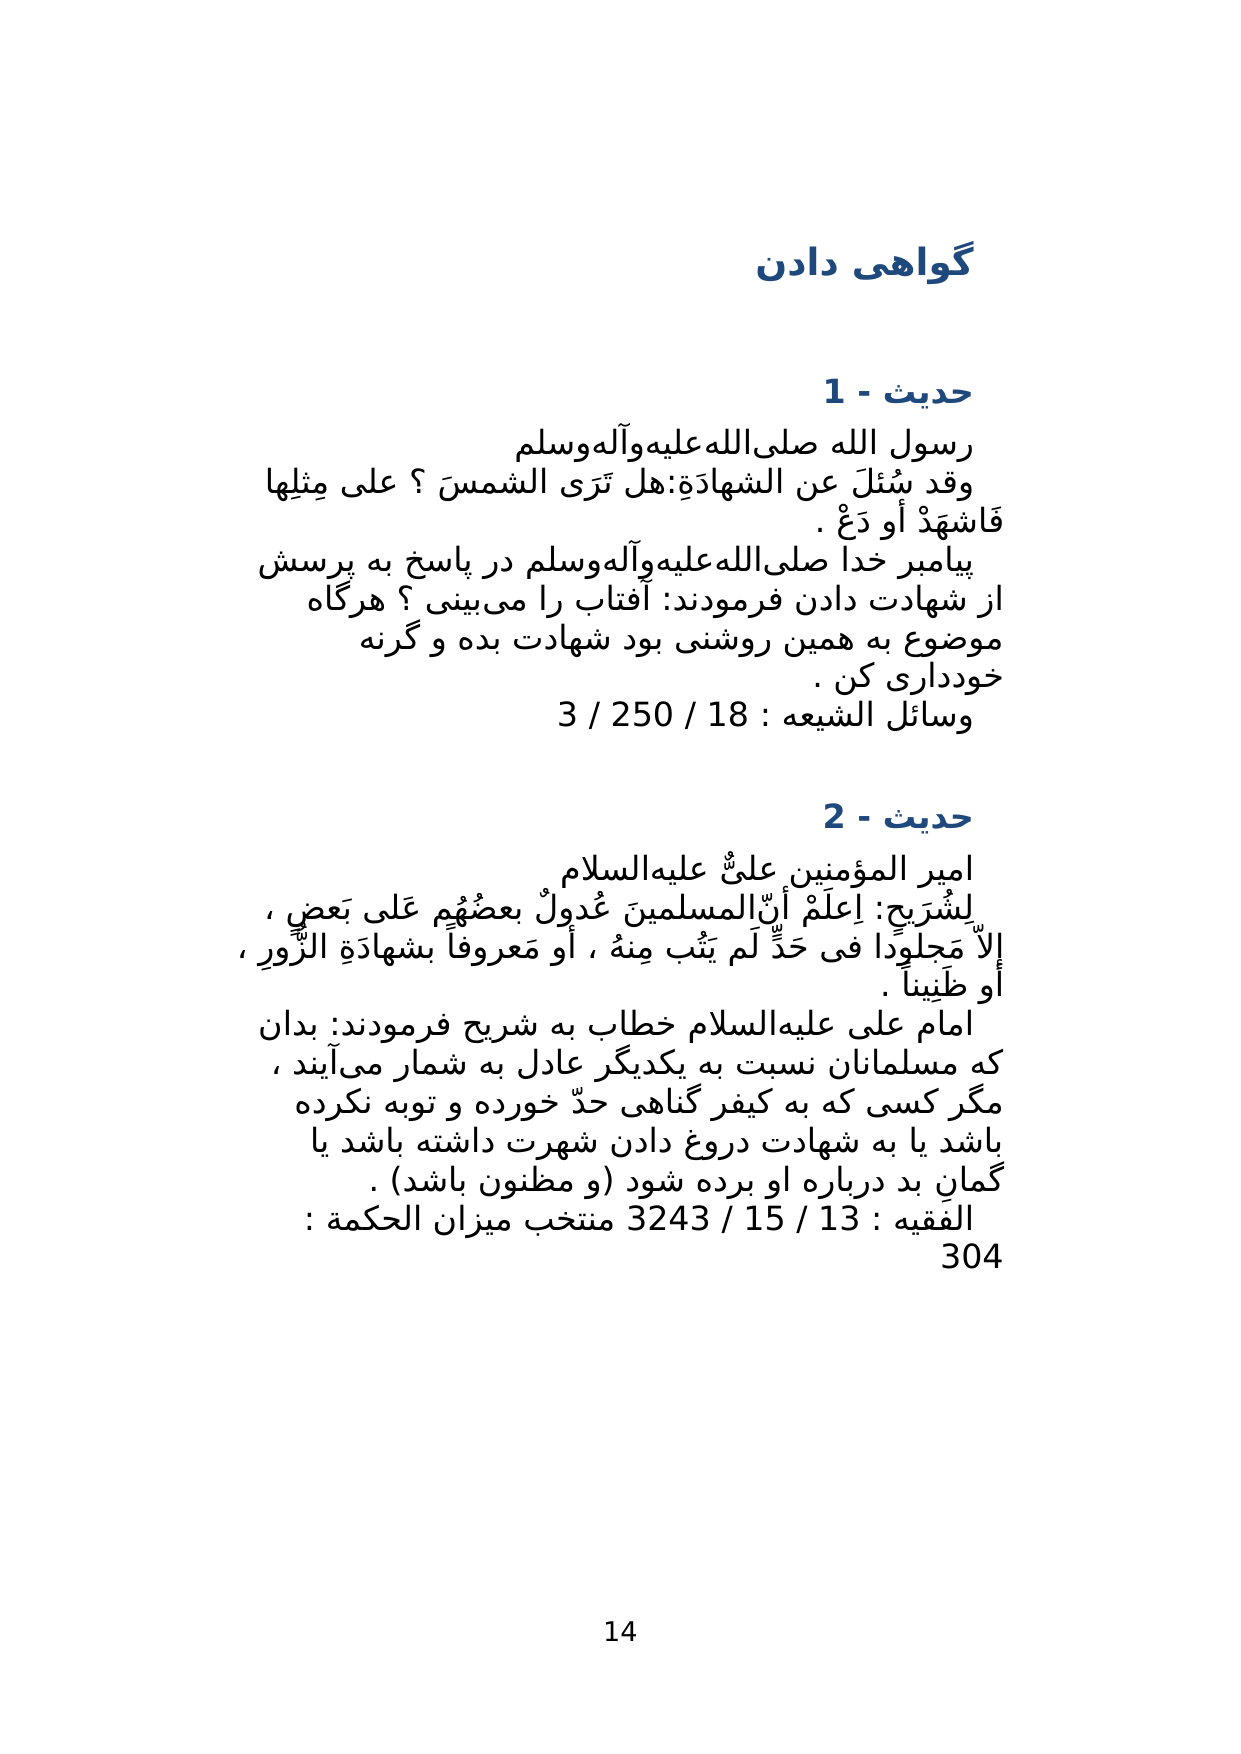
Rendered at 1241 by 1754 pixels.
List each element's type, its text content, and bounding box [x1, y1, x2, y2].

text وقد سُئلَ عن الشهادَةِ:هل تَرَی الشمسَ ؟ علی مِثلِها فَاشهَدْ أو دَعْ . [236, 463, 1004, 540]
text امیر المؤمنین علیٌّ عليه‌السلام [236, 849, 1004, 888]
subtitle گواهی دادن [236, 241, 1004, 284]
text پیامبر خدا صلى‌الله‌عليه‌وآله‌وسلم در پاسخ به پرسش از شهادت دادن فرمودند: آفتاب را می‌بینی ؟ هرگاه موضوع به همین روشنی بود شهادت بده و گرنه خودداری کن . [236, 540, 1004, 696]
text رسول الله صلى‌الله‌عليه‌وآله‌وسلم [236, 424, 1004, 463]
subtitle حدیث - 2 [236, 798, 1004, 837]
text امام علی عليه‌السلام خطاب به شریح فرمودند: بدان که مسلمانان نسبت به یکدیگر عادل به شمار می‌آیند ، مگر کسی که به کیفر گناهی حدّ خورده و توبه نکرده باشد یا به شهادت دروغ دادن شهرت داشته باشد یا گمانِ بد درباره او برده شود (و مظنون باشد) . [236, 1005, 1004, 1199]
subtitle حدیث - 1 [236, 372, 1004, 411]
text وسائل الشیعه : 18 / 250 / 3 [236, 696, 1004, 735]
text الفقیه : 13 / 15 / 3243 منتخب میزان الحکمة : 304 [236, 1199, 1004, 1277]
text لِشُرَیحٍ: اِعلَمْ أنّ‌المسلمینَ عُدولٌ بعضُهُم عَلی بَعضٍ ، إلاّ مَجلودا فی حَدٍّ لَم یَتُب مِنهُ ، أو مَعروفاً بشهادَةِ الزُّورِ ، أو ظَنِیناً . [236, 888, 1004, 1005]
